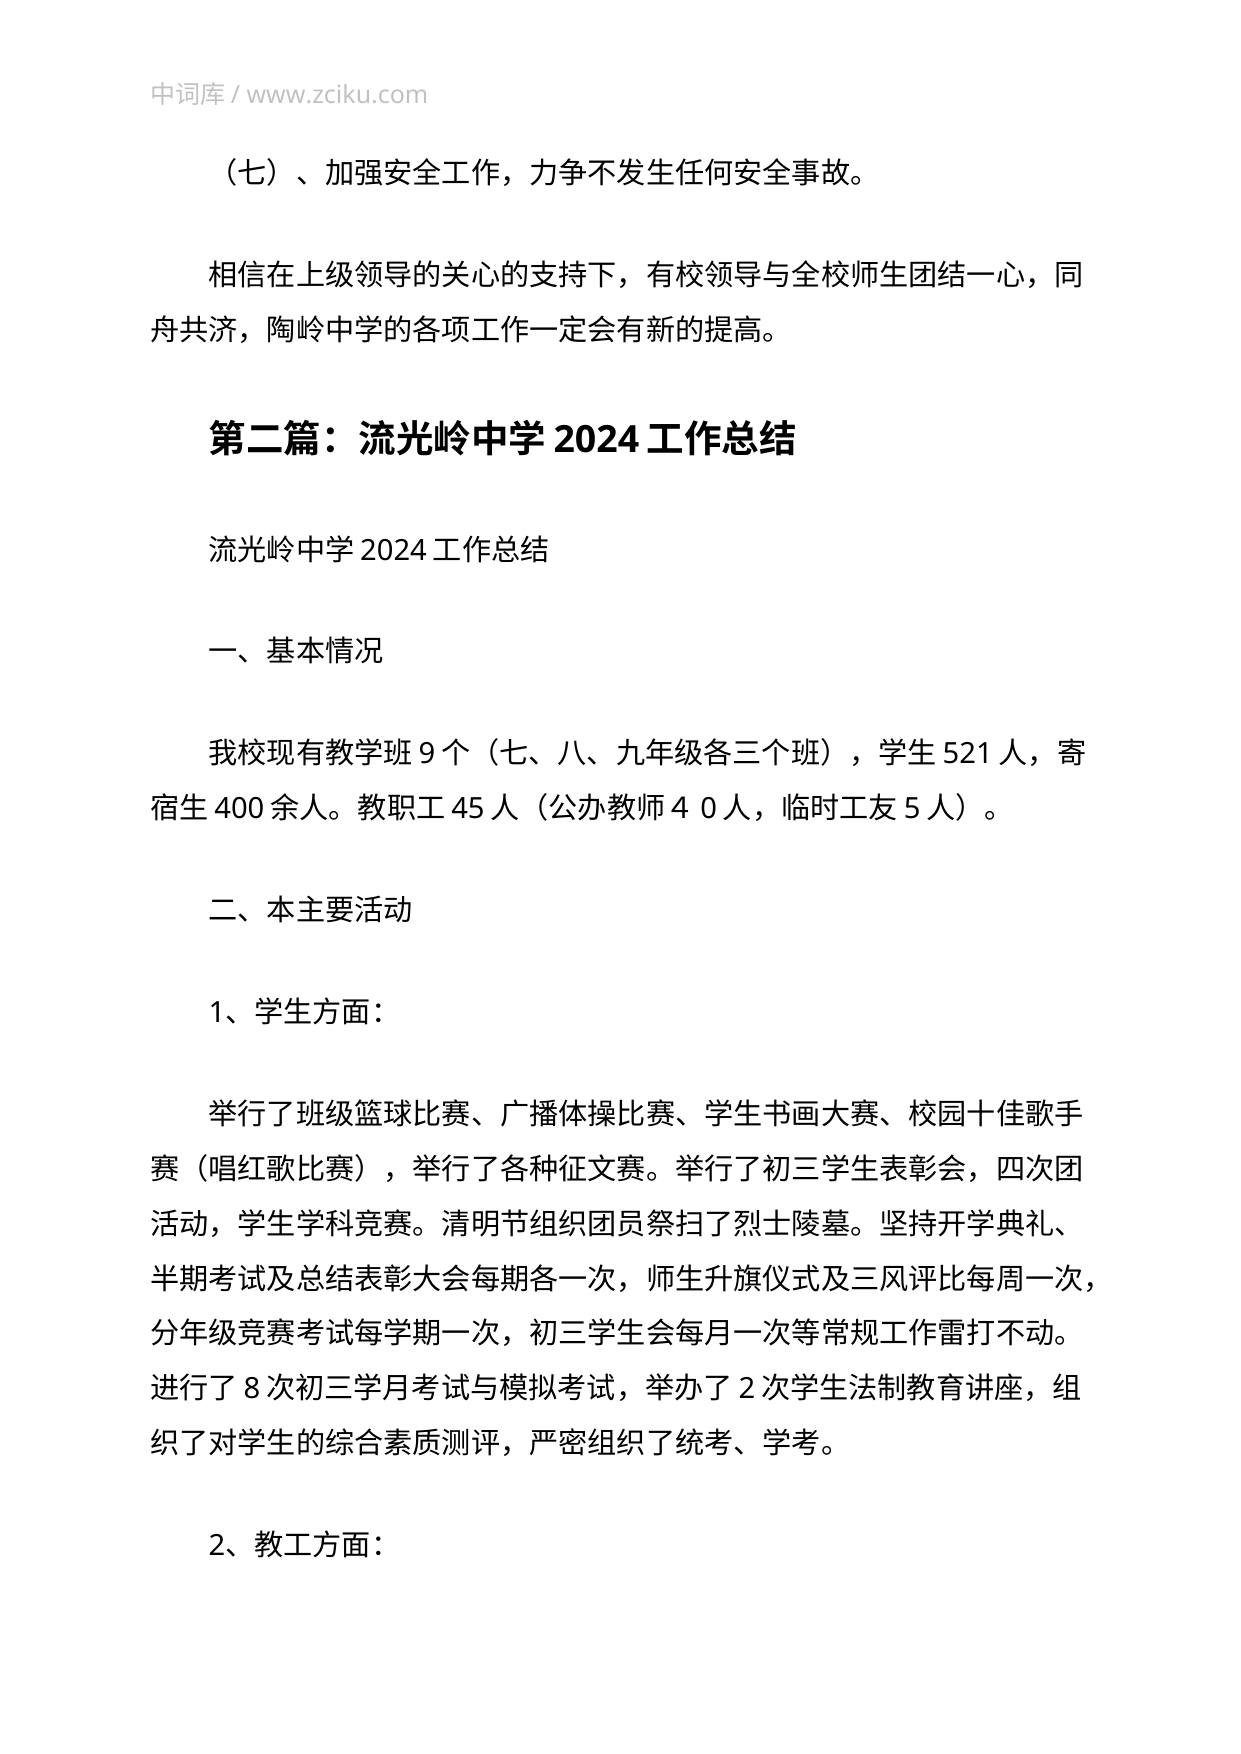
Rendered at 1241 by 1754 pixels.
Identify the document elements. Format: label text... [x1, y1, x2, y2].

text 我校现有教学班9个（七、八、九年级各三个班），学生521人，寄宿生400余人。教职工45人（公办教师４0人，临时工友5人）。 [150, 730, 1090, 827]
text 2、教工方面： [150, 1522, 1090, 1564]
text 一、基本情况 [150, 628, 1090, 670]
text （七）、加强安全工作，力争不发生任何安全事故。 [150, 150, 1090, 192]
text 相信在上级领导的关心的支持下，有校领导与全校师生团结一心，同舟共济，陶岭中学的各项工作一定会有新的提高。 [150, 252, 1090, 349]
text 1、学生方面： [150, 988, 1090, 1031]
text 第二篇：流光岭中学2024工作总结 [150, 408, 1090, 463]
text 举行了班级篮球比赛、广播体操比赛、学生书画大赛、校园十佳歌手赛（唱红歌比赛），举行了各种征文赛。举行了初三学生表彰会，四次团活动，学生学科竞赛。清明节组织团员祭扫了烈士陵墓。坚持开学典礼、半期考试及总结表彰大会每期各一次，师生升旗仪式及三风评比每周一次，分年级竞赛考试每学期一次，初三学生会每月一次等常规工作雷打不动。进行了8次初三学月考试与模拟考试，举办了2次学生法制教育讲座，组织了对学生的综合素质测评，严密组织了统考、学考。 [150, 1091, 1090, 1462]
text 二、本主要活动 [150, 887, 1090, 929]
text 流光岭中学2024工作总结 [150, 526, 1090, 568]
